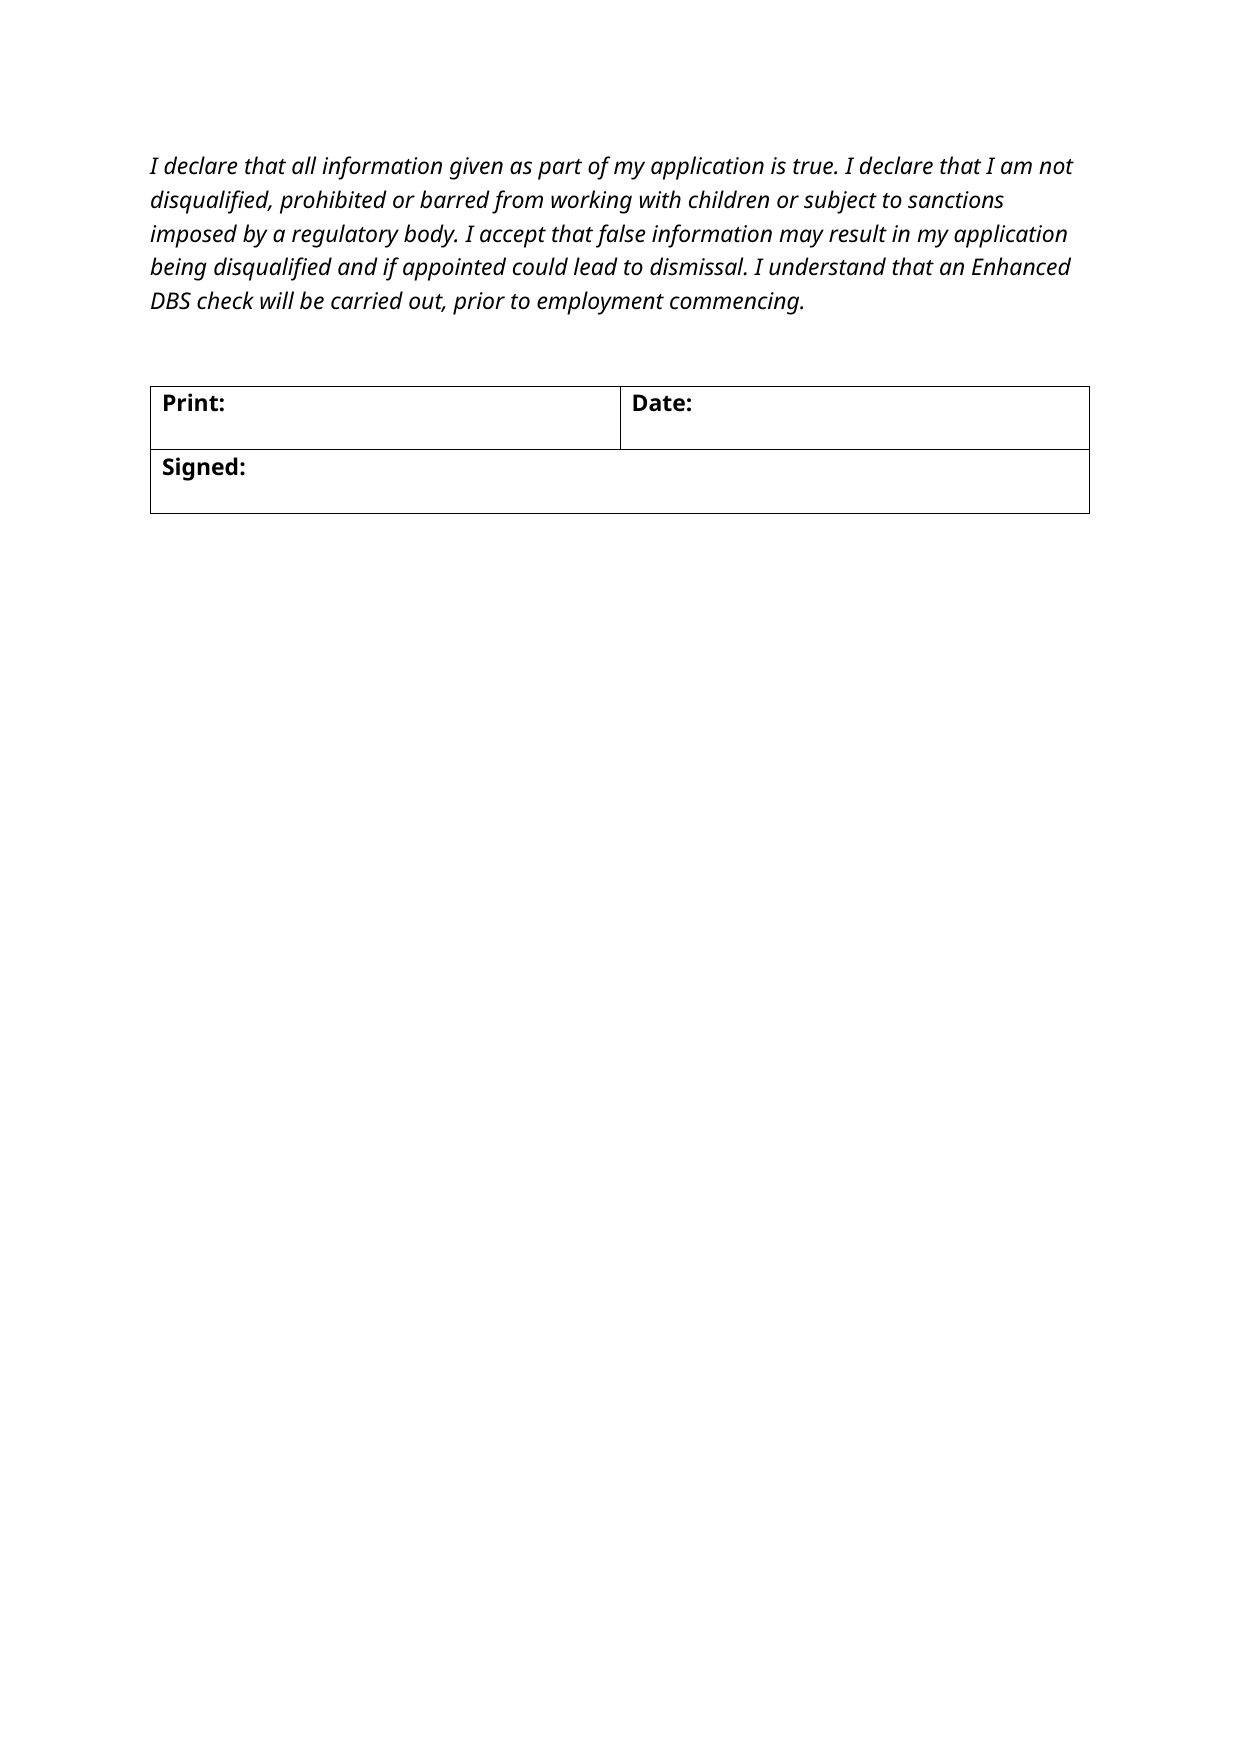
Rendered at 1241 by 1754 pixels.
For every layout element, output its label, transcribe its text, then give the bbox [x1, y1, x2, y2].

table_header Print: [151, 387, 620, 449]
text I declare that all information given as part of my application is true. I declare that I am not disqualified, prohibited or barred from working with children or subject to sanctions imposed by a regulatory body. I accept that false information may result in my application being disqualified and if appointed could lead to dismissal. I understand that an Enhanced DBS check will be carried out, prior to employment commencing. [150, 150, 1090, 316]
table_cell Signed: [151, 450, 1089, 513]
table_header Date: [621, 387, 1089, 449]
